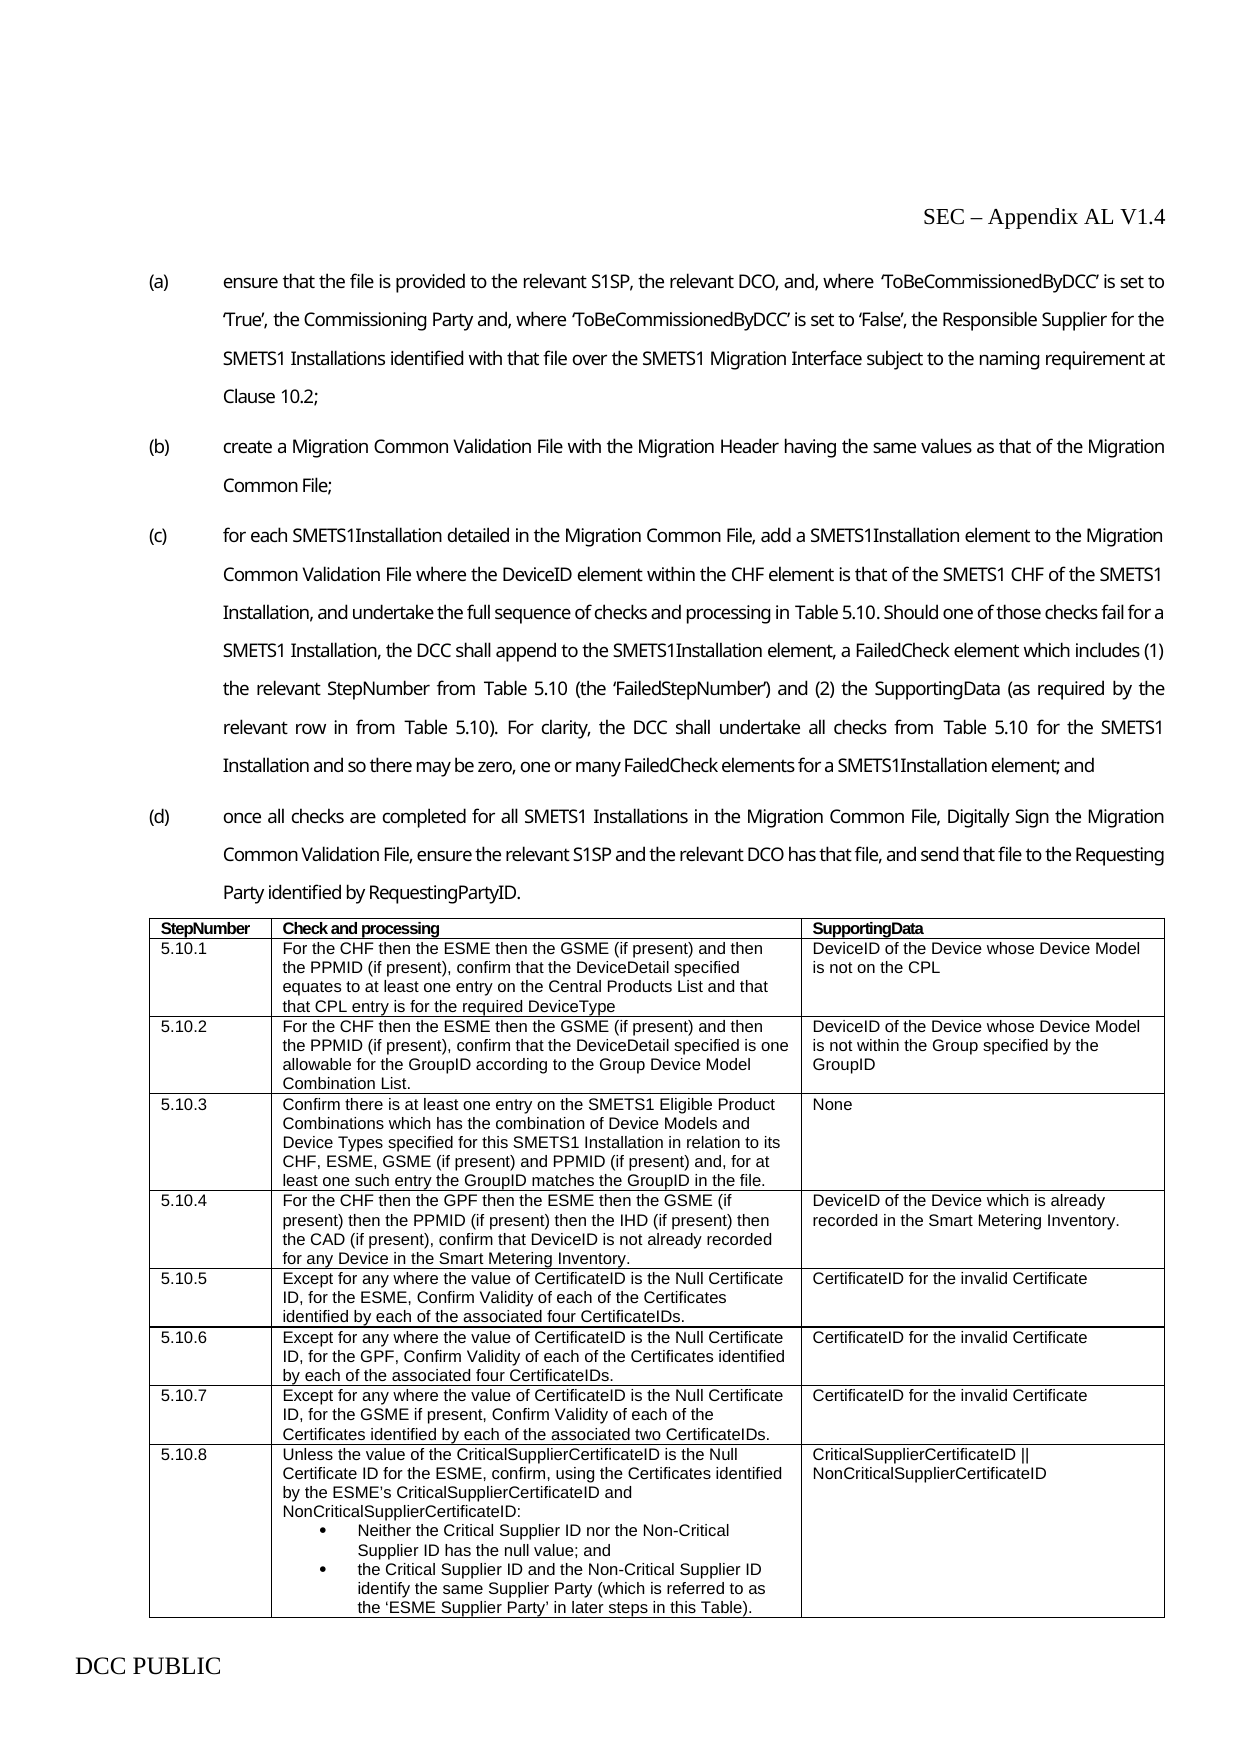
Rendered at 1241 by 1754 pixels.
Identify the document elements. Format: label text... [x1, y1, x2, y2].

table_cell 5.10.5 [150, 1269, 271, 1326]
table_header SupportingData [802, 919, 1164, 938]
table_cell CriticalSupplierCertificateID || NonCriticalSupplierCertificateID [802, 1445, 1164, 1617]
table_cell For the CHF then the ESME then the GSME (if present) and then the PPMID (if present), confirm that the DeviceDetail specified is one allowable for the GroupID according to the Group Device Model Combination List. [272, 1017, 801, 1093]
table_cell DeviceID of the Device whose Device Model is not on the CPL [802, 939, 1164, 1016]
table_header StepNumber [150, 919, 271, 938]
table_cell 5.10.4 [150, 1191, 271, 1268]
table_cell 5.10.3 [150, 1094, 271, 1190]
table_cell Unless the value of the CriticalSupplierCertificateID is the Null Certificate ID for the ESME, confirm, using the Certificates identified by the ESME’s CriticalSupplierCertificateID and NonCriticalSupplierCertificateID: Neither the Critical Supplier ID nor the Non-Critical Supplier ID has the null value; and the Critical Supplier ID and the Non-Critical Supplier ID identify the same Supplier Party (which is referred to as the ‘ESME Supplier Party’ in later steps in this Table). [272, 1445, 801, 1617]
table_cell Confirm there is at least one entry on the SMETS1 Eligible Product Combinations which has the combination of Device Models and Device Types specified for this SMETS1 Installation in relation to its CHF, ESME, GSME (if present) and PPMID (if present) and, for at least one such entry the GroupID matches the GroupID in the file. [272, 1094, 801, 1190]
table_cell 5.10.6 [150, 1328, 271, 1385]
table_cell 5.10.2 [150, 1017, 271, 1093]
table_cell CertificateID for the invalid Certificate [802, 1386, 1164, 1443]
table_header Check and processing [272, 919, 801, 938]
table_cell DeviceID of the Device whose Device Model is not within the Group specified by the GroupID [802, 1017, 1164, 1093]
table_cell DeviceID of the Device which is already recorded in the Smart Metering Inventory. [802, 1191, 1164, 1268]
table_cell 5.10.1 [150, 939, 271, 1016]
table_cell CertificateID for the invalid Certificate [802, 1328, 1164, 1385]
table_cell 5.10.7 [150, 1386, 271, 1443]
subtitle create a Migration Common Validation File with the Migration Header having the same values as that of the Migration Common File; [149, 434, 1165, 498]
table_cell For the CHF then the ESME then the GSME (if present) and then the PPMID (if present), confirm that the DeviceDetail specified equates to at least one entry on the Central Products List and that that CPL entry is for the required DeviceType [272, 939, 801, 1016]
table_cell 5.10.8 [150, 1445, 271, 1617]
table_cell Except for any where the value of CertificateID is the Null Certificate ID, for the GPF, Confirm Validity of each of the Certificates identified by each of the associated four CertificateIDs. [272, 1328, 801, 1385]
subtitle once all checks are completed for all SMETS1 Installations in the Migration Common File, Digitally Sign the Migration Common Validation File, ensure the relevant S1SP and the relevant DCO has that file, and send that file to the Requesting Party identified by RequestingPartyID. [149, 803, 1165, 905]
table_cell CertificateID for the invalid Certificate [802, 1269, 1164, 1326]
table_cell Except for any where the value of CertificateID is the Null Certificate ID, for the GSME if present, Confirm Validity of each of the Certificates identified by each of the associated two CertificateIDs. [272, 1386, 801, 1443]
table_cell For the CHF then the GPF then the ESME then the GSME (if present) then the PPMID (if present) then the IHD (if present) then the CAD (if present), confirm that DeviceID is not already recorded for any Device in the Smart Metering Inventory. [272, 1191, 801, 1268]
subtitle for each SMETS1Installation detailed in the Migration Common File, add a SMETS1Installation element to the Migration Common Validation File where the DeviceID element within the CHF element is that of the SMETS1 CHF of the SMETS1 Installation, and undertake the full sequence of checks and processing in Table 5.10. Should one of those checks fail for a SMETS1 Installation, the DCC shall append to the SMETS1Installation element, a FailedCheck element which includes (1) the relevant StepNumber from Table 5.10 (the ‘FailedStepNumber’) and (2) the SupportingData (as required by the relevant row in from Table 5.10). For clarity, the DCC shall undertake all checks from Table 5.10 for the SMETS1 Installation and so there may be zero, one or many FailedCheck elements for a SMETS1Installation element; and [149, 523, 1165, 778]
table_cell None [802, 1094, 1164, 1190]
table_cell Except for any where the value of CertificateID is the Null Certificate ID, for the ESME, Confirm Validity of each of the Certificates identified by each of the associated four CertificateIDs. [272, 1269, 801, 1326]
subtitle ensure that the file is provided to the relevant S1SP, the relevant DCO, and, where ‘ToBeCommissionedByDCC’ is set to ‘True’, the Commissioning Party and, where ‘ToBeCommissionedByDCC’ is set to ‘False’, the Responsible Supplier for the SMETS1 Installations identified with that file over the SMETS1 Migration Interface subject to the naming requirement at Clause 10.2; [149, 268, 1165, 409]
